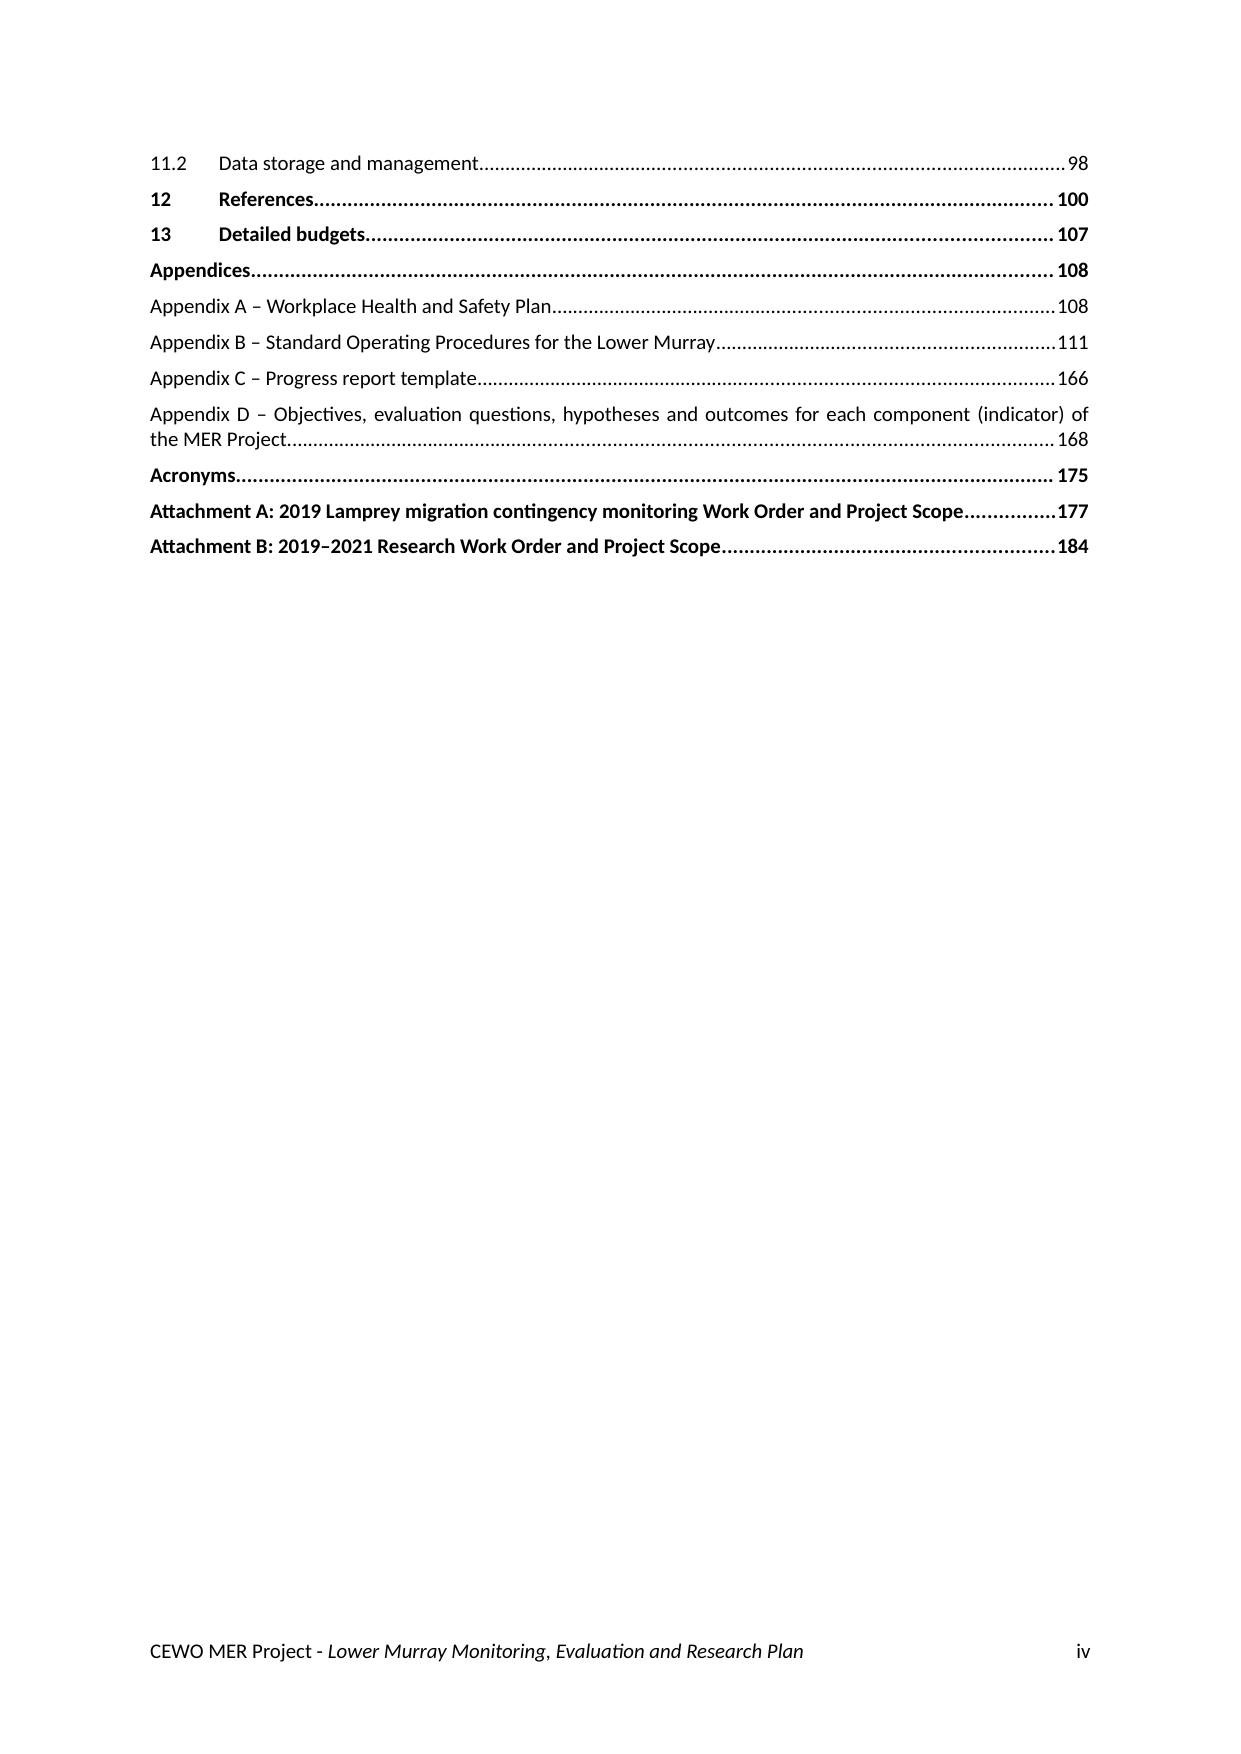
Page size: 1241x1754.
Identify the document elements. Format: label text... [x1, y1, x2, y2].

text Appendix A – Workplace Health and Safety Plan 108 [150, 293, 1090, 319]
text Appendix B – Standard Operating Procedures for the Lower Murray 111 [150, 329, 1090, 354]
text Appendix D – Objectives, evaluation questions, hypotheses and outcomes for each component (indicator) of the MER Project. 168 [150, 401, 1090, 452]
text Appendix C – Progress report template 166 [150, 365, 1090, 390]
text Acronyms 175 [150, 462, 1090, 487]
text Appendices 108 [150, 257, 1090, 283]
text 11.2 Data storage and management 98 [150, 150, 1090, 175]
text 12 References 100 [150, 186, 1090, 211]
text 13 Detailed budgets 107 [150, 222, 1090, 247]
text Attachment B: 2019–2021 Research Work Order and Project Scope 184 [150, 534, 1090, 559]
text Attachment A: 2019 Lamprey migration contingency monitoring Work Order and Project Scope 177 [150, 498, 1090, 523]
